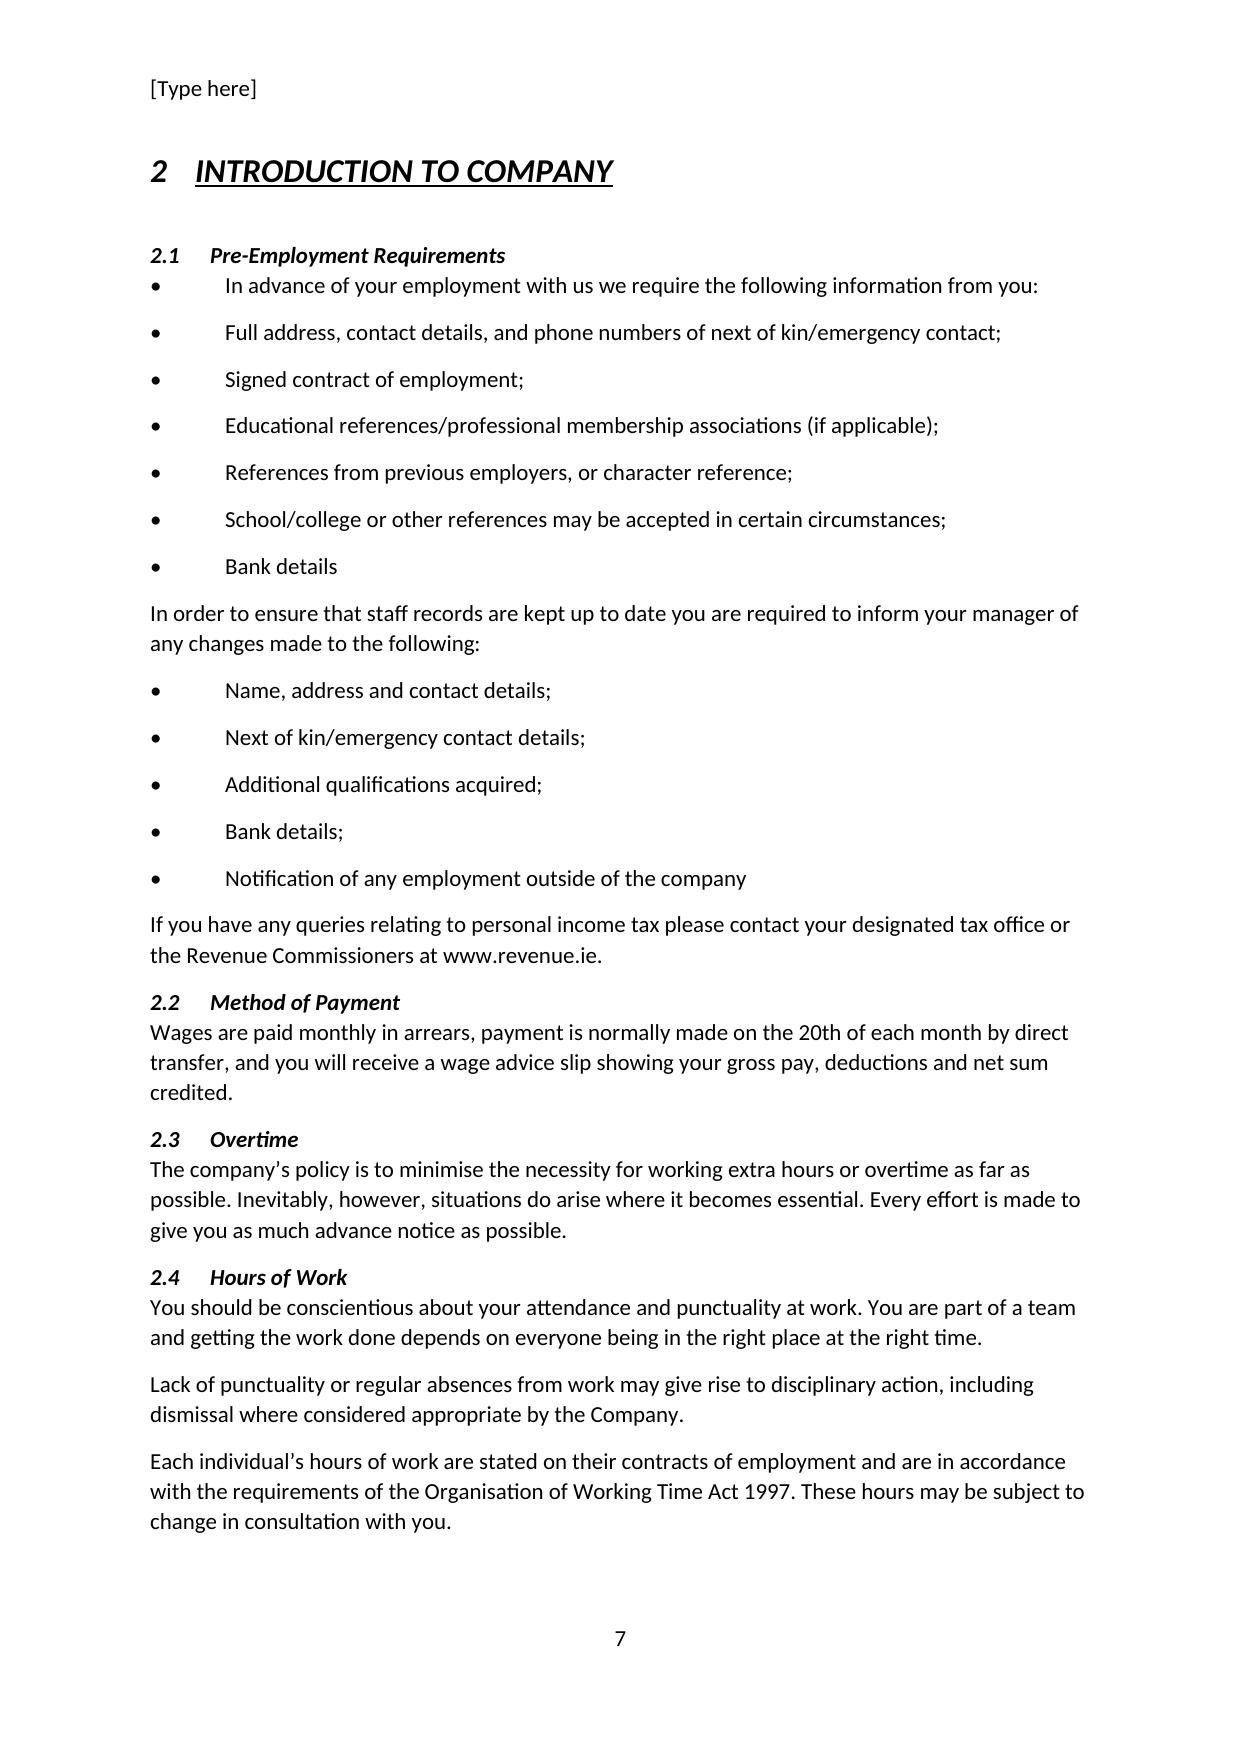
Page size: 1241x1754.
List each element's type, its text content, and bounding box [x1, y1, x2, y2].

text In order to ensure that staff records are kept up to date you are required to inform your manager of any changes made to the following: [150, 599, 1090, 657]
subtitle Method of Payment [150, 988, 1090, 1016]
text • Educational references/professional membership associations (if applicable); [150, 412, 1090, 440]
text • School/college or other references may be accepted in certain circumstances; [150, 505, 1090, 533]
text The company’s policy is to minimise the necessity for working extra hours or overtime as far as possible. Inevitably, however, situations do arise where it becomes essential. Every effort is made to give you as much advance notice as possible. [150, 1155, 1090, 1244]
text • Full address, contact details, and phone numbers of next of kin/emergency contact; [150, 318, 1090, 346]
text • In advance of your employment with us we require the following information from you: [150, 271, 1090, 299]
text • Notification of any employment outside of the company [150, 864, 1090, 892]
subtitle Hours of Work [150, 1263, 1090, 1291]
text • References from previous employers, or character reference; [150, 458, 1090, 487]
text • Additional qualifications acquired; [150, 770, 1090, 798]
text • Bank details; [150, 817, 1090, 845]
text Wages are paid monthly in arrears, payment is normally made on the 20th of each month by direct transfer, and you will receive a wage advice slip showing your gross pay, deductions and net sum credited. [150, 1018, 1090, 1106]
text • Next of kin/emergency contact details; [150, 723, 1090, 751]
subtitle INTRODUCTION TO COMPANY [150, 150, 1090, 191]
subtitle Overtime [150, 1125, 1090, 1153]
subtitle Pre-Employment Requirements [150, 241, 1090, 269]
text • Name, address and contact details; [150, 676, 1090, 704]
text If you have any queries relating to personal income tax please contact your designated tax office or the Revenue Commissioners at www.revenue.ie. [150, 911, 1090, 969]
text You should be conscientious about your attendance and punctuality at work. You are part of a team and getting the work done depends on everyone being in the right place at the right time. [150, 1293, 1090, 1351]
text Lack of punctuality or regular absences from work may give rise to disciplinary action, including dismissal where considered appropriate by the Company. [150, 1370, 1090, 1428]
text • Signed contract of employment; [150, 365, 1090, 393]
text • Bank details [150, 552, 1090, 580]
text Each individual’s hours of work are stated on their contracts of employment and are in accordance with the requirements of the Organisation of Working Time Act 1997. These hours may be subject to change in consultation with you. [150, 1447, 1090, 1536]
